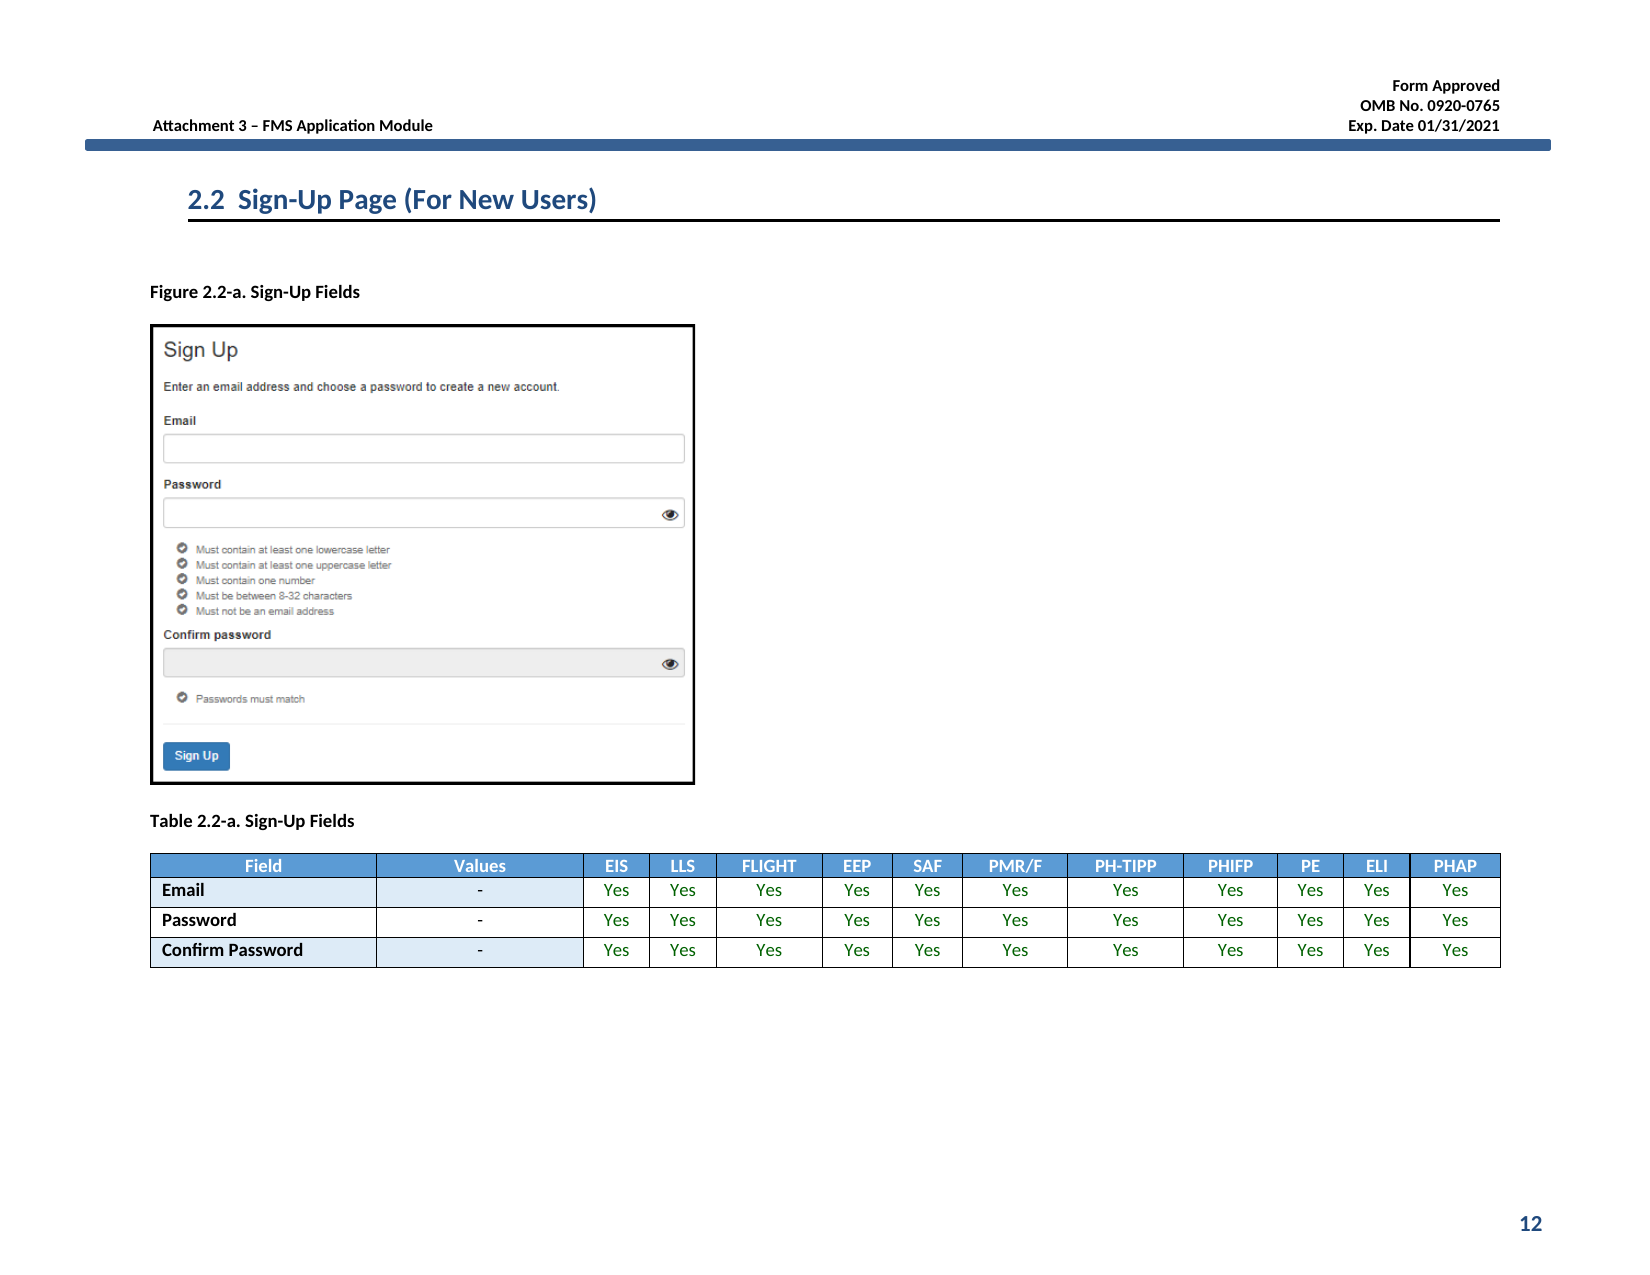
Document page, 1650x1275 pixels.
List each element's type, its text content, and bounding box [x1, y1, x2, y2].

table_cell Yes [1344, 938, 1409, 967]
table_cell Yes [823, 878, 892, 907]
table_cell Yes [584, 908, 649, 937]
table_cell Yes [893, 878, 962, 907]
table_cell Yes [1411, 908, 1500, 937]
table_cell - [377, 908, 583, 937]
table_cell Yes [584, 878, 649, 907]
table_cell Yes [717, 908, 822, 937]
table_header PHAP [1411, 854, 1500, 877]
table_cell Yes [823, 938, 892, 967]
table_cell Yes [1184, 908, 1277, 937]
table_header Field [151, 854, 376, 877]
table_cell Yes [1068, 938, 1183, 967]
table_header ELI [1344, 854, 1409, 877]
table_cell Yes [1411, 938, 1500, 967]
table_cell - [377, 878, 583, 907]
table_cell Confirm Password [151, 938, 376, 967]
table_cell Yes [823, 908, 892, 937]
table_cell Yes [1278, 938, 1343, 967]
table_cell Yes [1068, 878, 1183, 907]
table_cell Yes [893, 908, 962, 937]
table_cell Yes [1344, 878, 1409, 907]
table_cell Yes [963, 938, 1067, 967]
table_header LLS [650, 854, 716, 877]
table_cell - [377, 938, 583, 967]
table_cell Yes [717, 938, 822, 967]
table_header Values [377, 854, 583, 877]
picture [150, 324, 696, 785]
table_header PMR/F [963, 854, 1067, 877]
text Figure 2.2-a. Sign-Up Fields [150, 281, 1500, 303]
table_header PH-TIPP [1068, 854, 1183, 877]
table_cell Yes [893, 938, 962, 967]
table_header FLIGHT [717, 854, 822, 877]
table_cell Yes [1184, 938, 1277, 967]
table_cell Email [151, 878, 376, 907]
table_cell Yes [1278, 878, 1343, 907]
table_cell Yes [963, 878, 1067, 907]
table_cell Yes [650, 878, 716, 907]
subtitle Sign-Up Page (For New Users) [187, 181, 1500, 222]
table_header EIS [584, 854, 649, 877]
table_cell Yes [650, 938, 716, 967]
text Table 2.2-a. Sign-Up Fields [150, 809, 1500, 832]
table_cell Password [151, 908, 376, 937]
table_cell Yes [1411, 878, 1500, 907]
table_cell Yes [717, 878, 822, 907]
table_cell Yes [1068, 908, 1183, 937]
table_cell Yes [584, 938, 649, 967]
table_header EEP [823, 854, 892, 877]
table_cell Yes [1344, 908, 1409, 937]
table_header SAF [893, 854, 962, 877]
table_header PHIFP [1184, 854, 1277, 877]
table_cell Yes [963, 908, 1067, 937]
table_cell Yes [650, 908, 716, 937]
table_header PE [1278, 854, 1343, 877]
table_cell Yes [1278, 908, 1343, 937]
table_cell Yes [1184, 878, 1277, 907]
